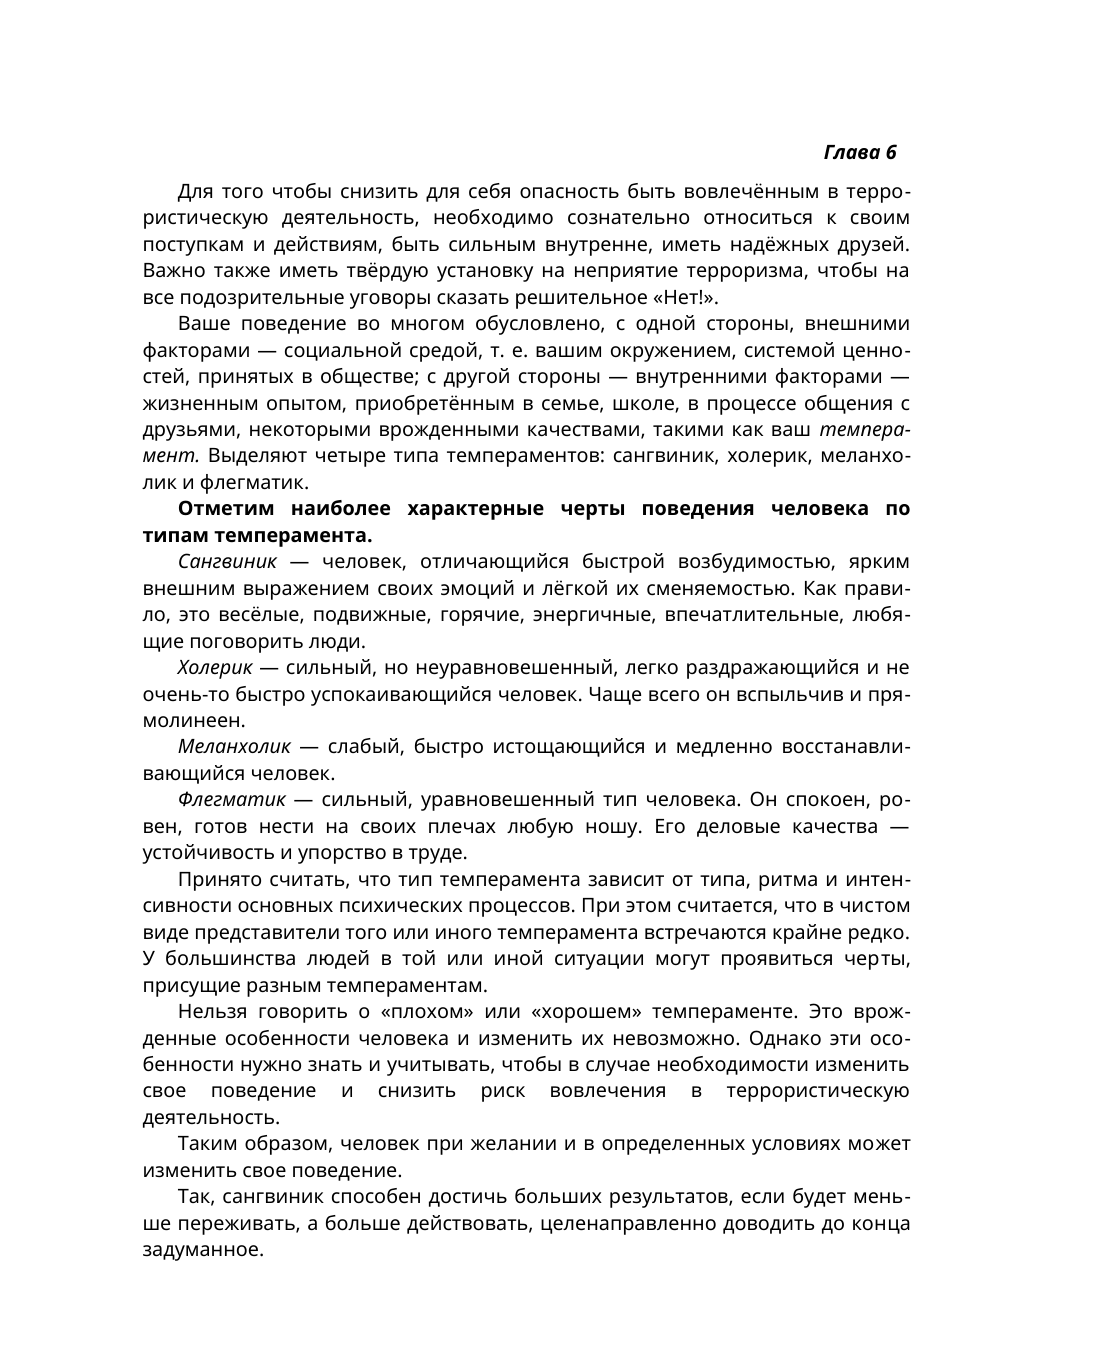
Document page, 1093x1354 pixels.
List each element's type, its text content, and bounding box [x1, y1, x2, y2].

text Меланхолик — слабый, быстро истощающийся и медленно восстанавливающийся человек. [142, 733, 911, 786]
text Флегматик — сильный, уравновешенный тип человека. Он спокоен, ровен, готов нести на своих плечах любую ношу. Его деловые качества — устойчивость и упорство в труде. [142, 786, 911, 865]
text Холерик — сильный, но неуравновешенный, легко раздражающийся и не очень-то быстро успокаивающийся человек. Чаще всего он вспыльчив и прямолинеен. [142, 653, 911, 733]
text Нельзя говорить о «плохом» или «хорошем» темпераменте. Это врожденные особенности человека и изменить их невозможно. Однако эти особенности нужно знать и учитывать, чтобы в случае необходимости изменить свое поведение и снизить риск вовлечения в террористическую деятельность. [142, 997, 911, 1130]
text Отметим наиболее характерные черты поведения человека по типам темперамента. [142, 495, 911, 548]
text Для того чтобы снизить для себя опасность быть вовлечённым в террористическую деятельность, необходимо сознательно относиться к своим поступкам и действиям, быть сильным внутренне, иметь надёжных друзей. Важно также иметь твёрдую установку на неприятие терроризма, чтобы на все подозрительные уговоры сказать решительное «Нет!». [142, 177, 911, 309]
text Таким образом, человек при желании и в определенных условиях может изменить свое поведение. [142, 1130, 911, 1183]
text Так, сангвиник способен достичь больших результатов, если будет меньше переживать, а больше действовать, целенаправленно доводить до конца задуманное. [142, 1183, 911, 1261]
text Ваше поведение во многом обусловлено, с одной стороны, внешними факторами — социальной средой, т. е. вашим окружением, системой ценностей, принятых в обществе; с другой стороны — внутренними факторами — жизненным опытом, приобретённым в семье, школе, в процессе общения с друзьями, некоторыми врожденными качествами, такими как ваш темперамент. Выделяют четыре типа темпераментов: сангвиник, холерик, меланхолик и флегматик. [142, 309, 911, 495]
text Принято считать, что тип темперамента зависит от типа, ритма и интенсивности основных психических процессов. При этом считается, что в чистом виде представители того или иного темперамента встречаются крайне редко. У большинства людей в той или иной ситуации могут проявиться черты, присущие разным темпераментам. [142, 865, 911, 997]
text Глава 6 [823, 138, 1004, 165]
text Сангвиник — человек, отличающийся быстрой возбудимостью, ярким внешним выражением своих эмоций и лёгкой их сменяемостью. Как правило, это весёлые, подвижные, горячие, энергичные, впечатлительные, любящие поговорить люди. [142, 548, 911, 653]
